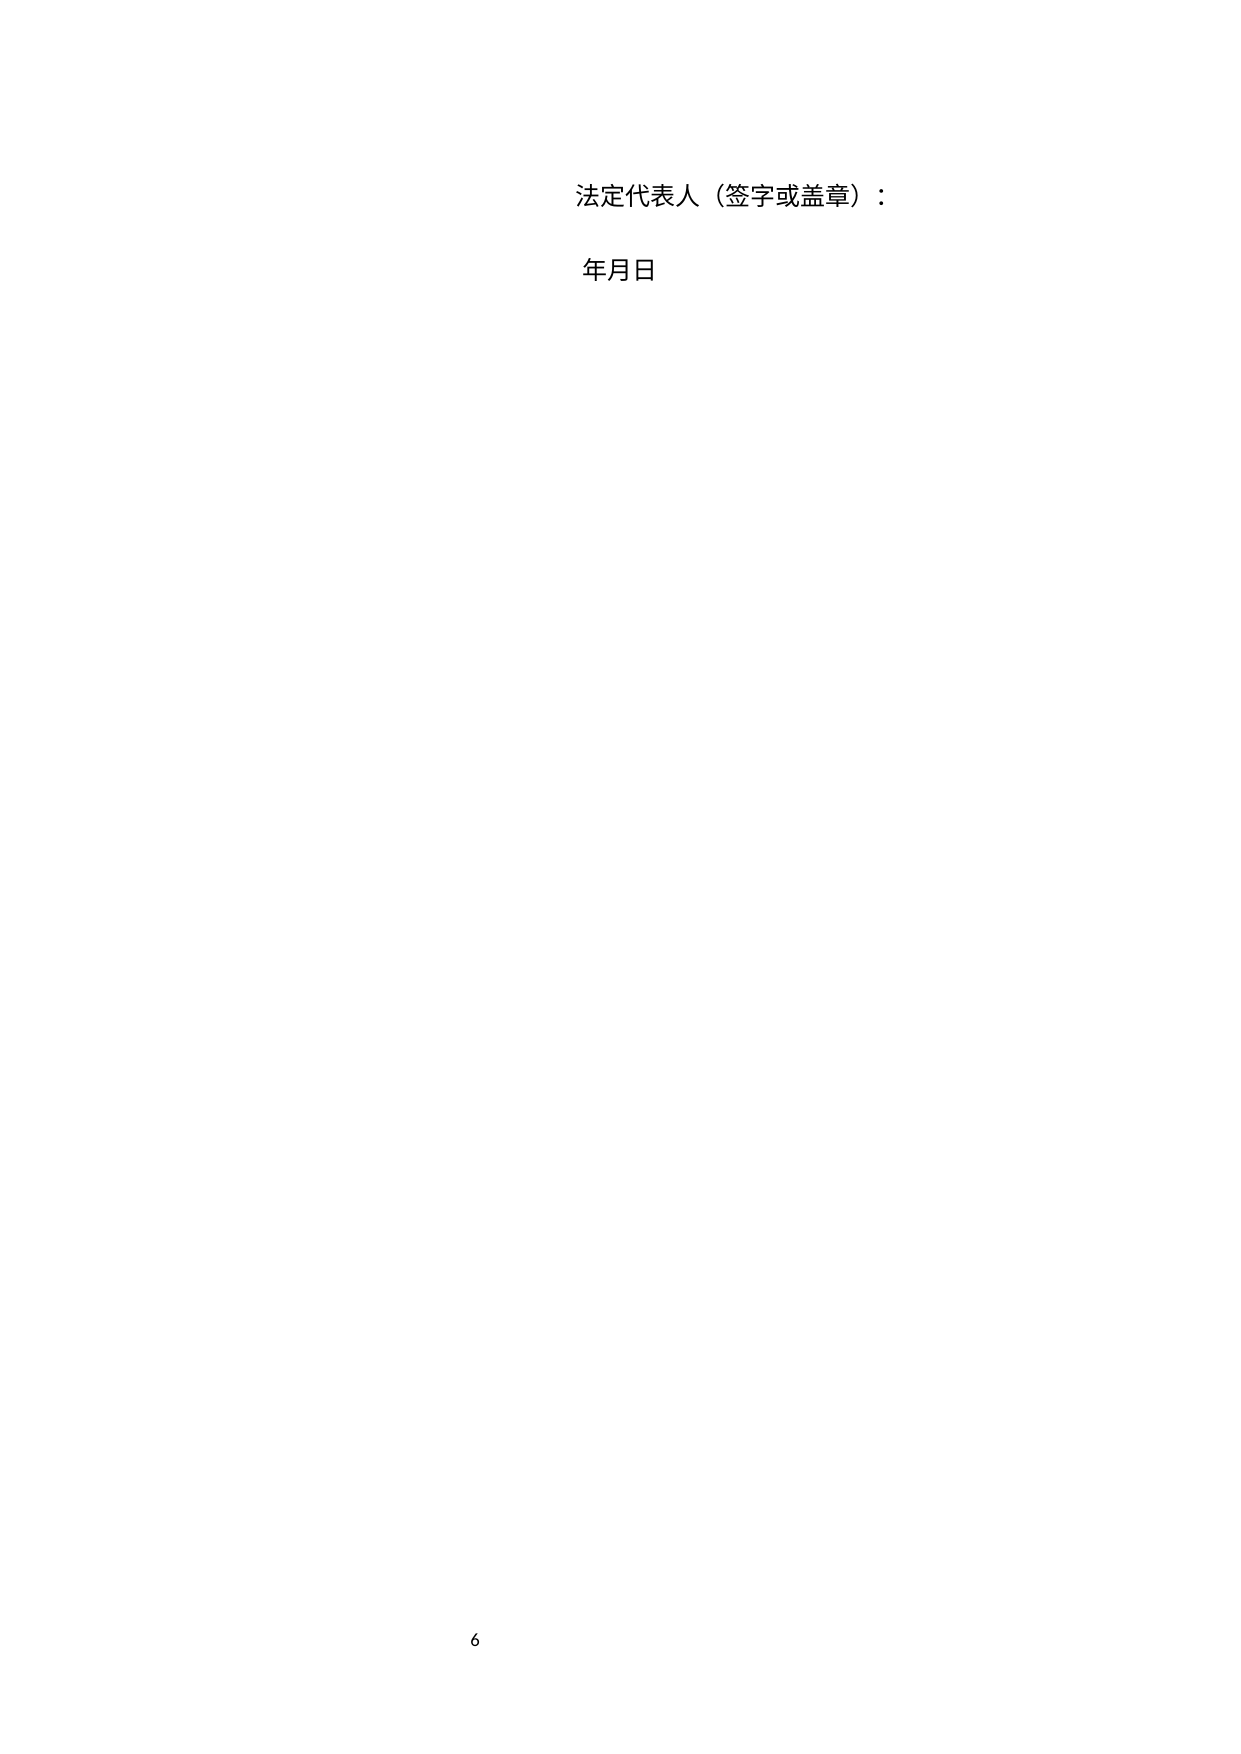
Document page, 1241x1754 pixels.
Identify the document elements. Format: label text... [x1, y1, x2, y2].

text 法定代表人（签字或盖章）： [187, 162, 1106, 227]
text 年月日 [187, 236, 1053, 301]
